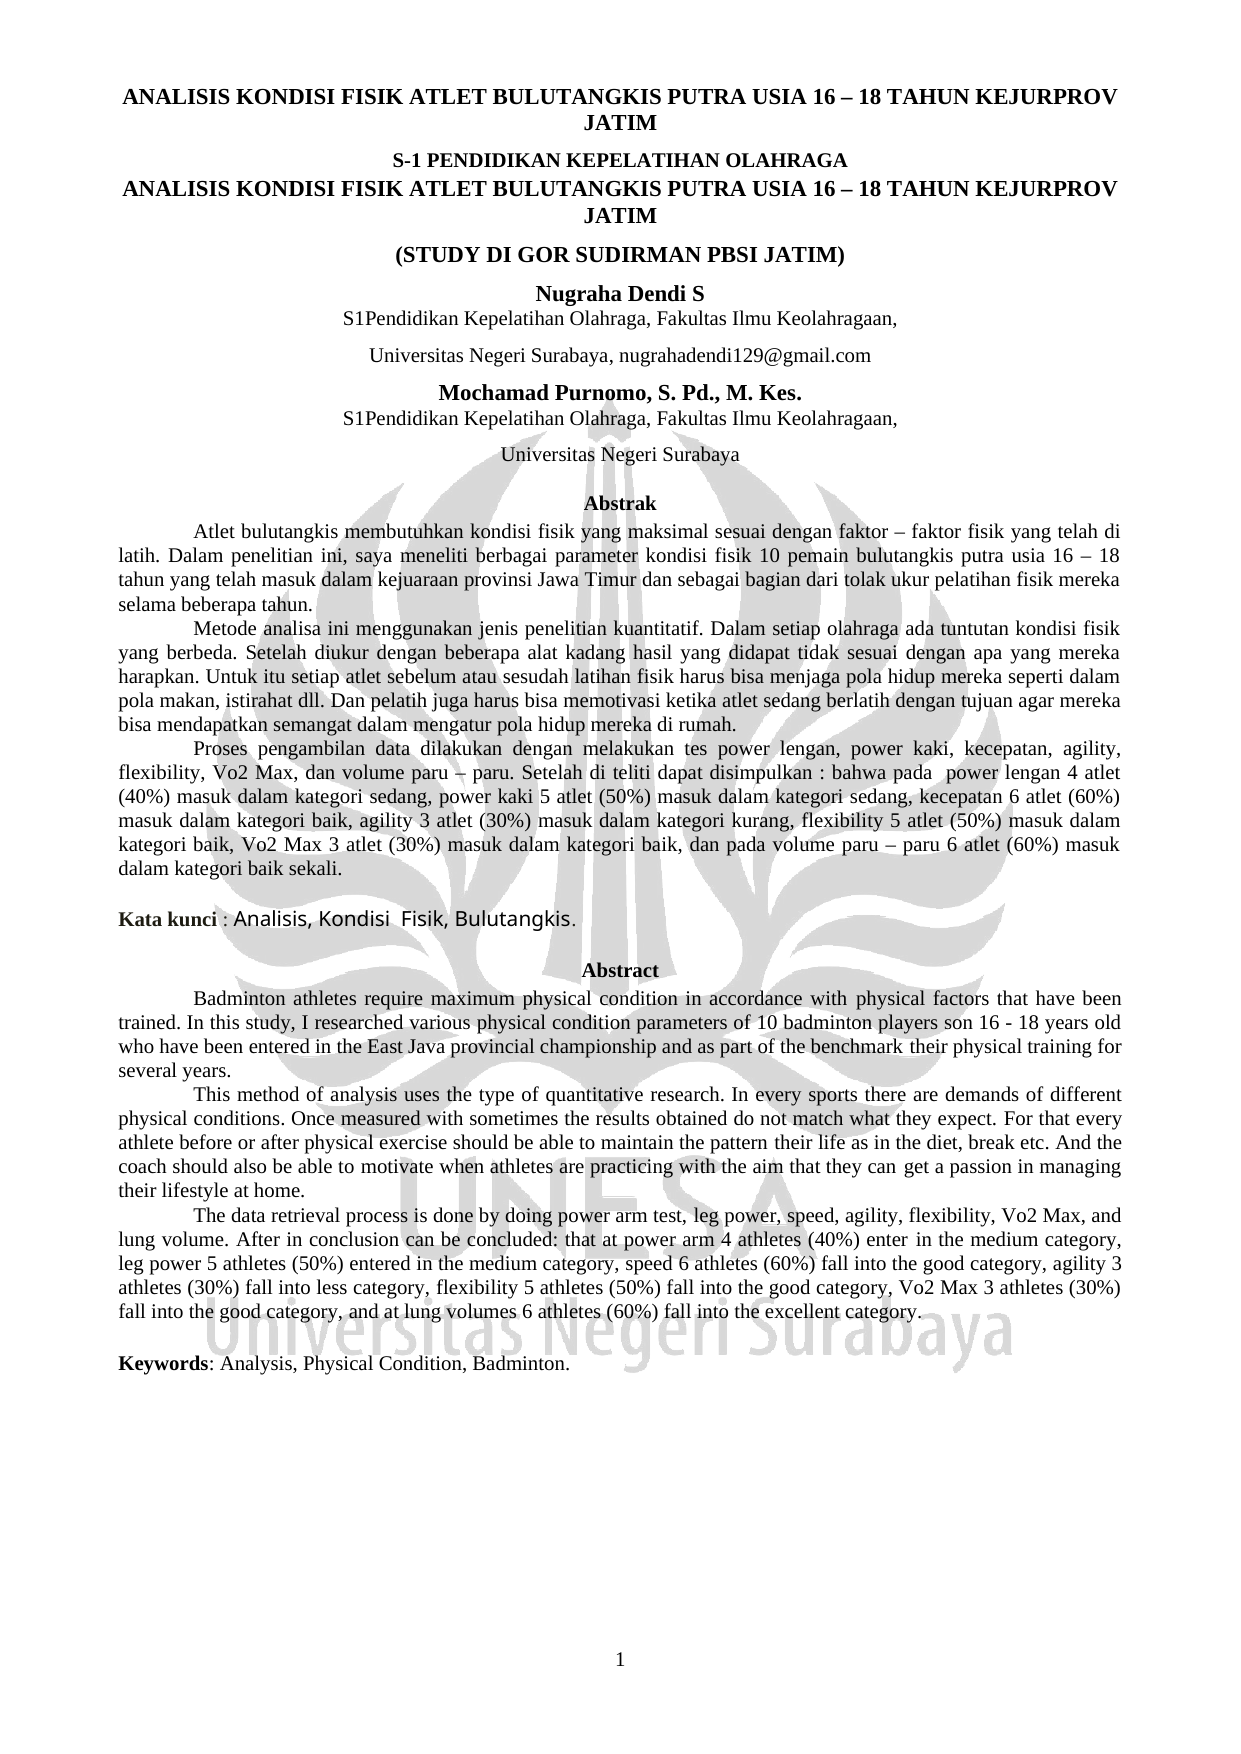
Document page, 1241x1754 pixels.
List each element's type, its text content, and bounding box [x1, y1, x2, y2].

text Keywords: Analysis, Physical Condition, Badminton. [118, 1351, 1122, 1375]
text Abstrak [118, 491, 1122, 515]
text Universitas Negeri Surabaya [118, 442, 1122, 466]
text Kata kunci : Analisis, Kondisi Fisik, Bulutangkis. [118, 904, 1122, 933]
text Abstract [118, 958, 1122, 982]
text Mochamad Purnomo, S. Pd., M. Kes. [118, 379, 1122, 405]
text S1Pendidikan Kepelatihan Olahraga, Fakultas Ilmu Keolahragaan, [118, 405, 1122, 429]
text Universitas Negeri Surabaya, nugrahadendi129@gmail.com [118, 342, 1122, 367]
text The data retrieval process is done by doing power arm test, leg power, speed, agility, flexibility, Vo2 Max, and lung volume. After in conclusion can be concluded: that at power arm 4 athletes (40%) enter in the medium category, leg power 5 athletes (50%) entered in the medium category, speed 6 athletes (60%) fall into the good category, agility 3 athletes (30%) fall into less category, flexibility 5 athletes (50%) fall into the good category, Vo2 Max 3 athletes (30%) fall into the good category, and at lung volumes 6 athletes (60%) fall into the excellent category. [118, 1202, 1122, 1323]
title (STUDY DI GOR SUDIRMAN PBSI JATIM) [118, 241, 1122, 267]
text Metode analisa ini menggunakan jenis penelitian kuantitatif. Dalam setiap olahraga ada tuntutan kondisi fisik yang berbeda. Setelah diukur dengan beberapa alat kadang hasil yang didapat tidak sesuai dengan apa yang mereka harapkan. Untuk itu setiap atlet sebelum atau sesudah latihan fisik harus bisa menjaga pola hidup mereka seperti dalam pola makan, istirahat dll. Dan pelatih juga harus bisa memotivasi ketika atlet sedang berlatih dengan tujuan agar mereka bisa mendapatkan semangat dalam mengatur pola hidup mereka di rumah. [118, 616, 1122, 736]
text S-1 PENDIDIKAN KEPELATIHAN OLAHRAGA [118, 148, 1122, 172]
text Badminton athletes require maximum physical condition in accordance with physical factors that have been trained. In this study, I researched various physical condition parameters of 10 badminton players son 16 - 18 years old who have been entered in the East Java provincial championship and as part of the benchmark their physical training for several years. [118, 986, 1122, 1082]
text Proses pengambilan data dilakukan dengan melakukan tes power lengan, power kaki, kecepatan, agility, flexibility, Vo2 Max, dan volume paru – paru. Setelah di teliti dapat disimpulkan : bahwa pada power lengan 4 atlet (40%) masuk dalam kategori sedang, power kaki 5 atlet (50%) masuk dalam kategori sedang, kecepatan 6 atlet (60%) masuk dalam kategori baik, agility 3 atlet (30%) masuk dalam kategori kurang, flexibility 5 atlet (50%) masuk dalam kategori baik, Vo2 Max 3 atlet (30%) masuk dalam kategori baik, dan pada volume paru – paru 6 atlet (60%) masuk dalam kategori baik sekali. [118, 736, 1122, 880]
text Atlet bulutangkis membutuhkan kondisi fisik yang maksimal sesuai dengan faktor – faktor fisik yang telah di latih. Dalam penelitian ini, saya meneliti berbagai parameter kondisi fisik 10 pemain bulutangkis putra usia 16 – 18 tahun yang telah masuk dalam kejuaraan provinsi Jawa Timur dan sebagai bagian dari tolak ukur pelatihan fisik mereka selama beberapa tahun. [118, 519, 1122, 616]
text This method of analysis uses the type of quantitative research. In every sports there are demands of different physical conditions. Once measured with sometimes the results obtained do not match what they expect. For that every athlete before or after physical exercise should be able to maintain the pattern their life as in the diet, break etc. And the coach should also be able to motivate when athletes are practicing with the aim that they can get a passion in managing their lifestyle at home. [118, 1082, 1122, 1202]
title ANALISIS KONDISI FISIK ATLET BULUTANGKIS PUTRA USIA 16 – 18 TAHUN KEJURPROV JATIM [118, 176, 1122, 228]
text S1Pendidikan Kepelatihan Olahraga, Fakultas Ilmu Keolahragaan, [118, 306, 1122, 330]
text Nugraha Dendi S [118, 279, 1122, 306]
